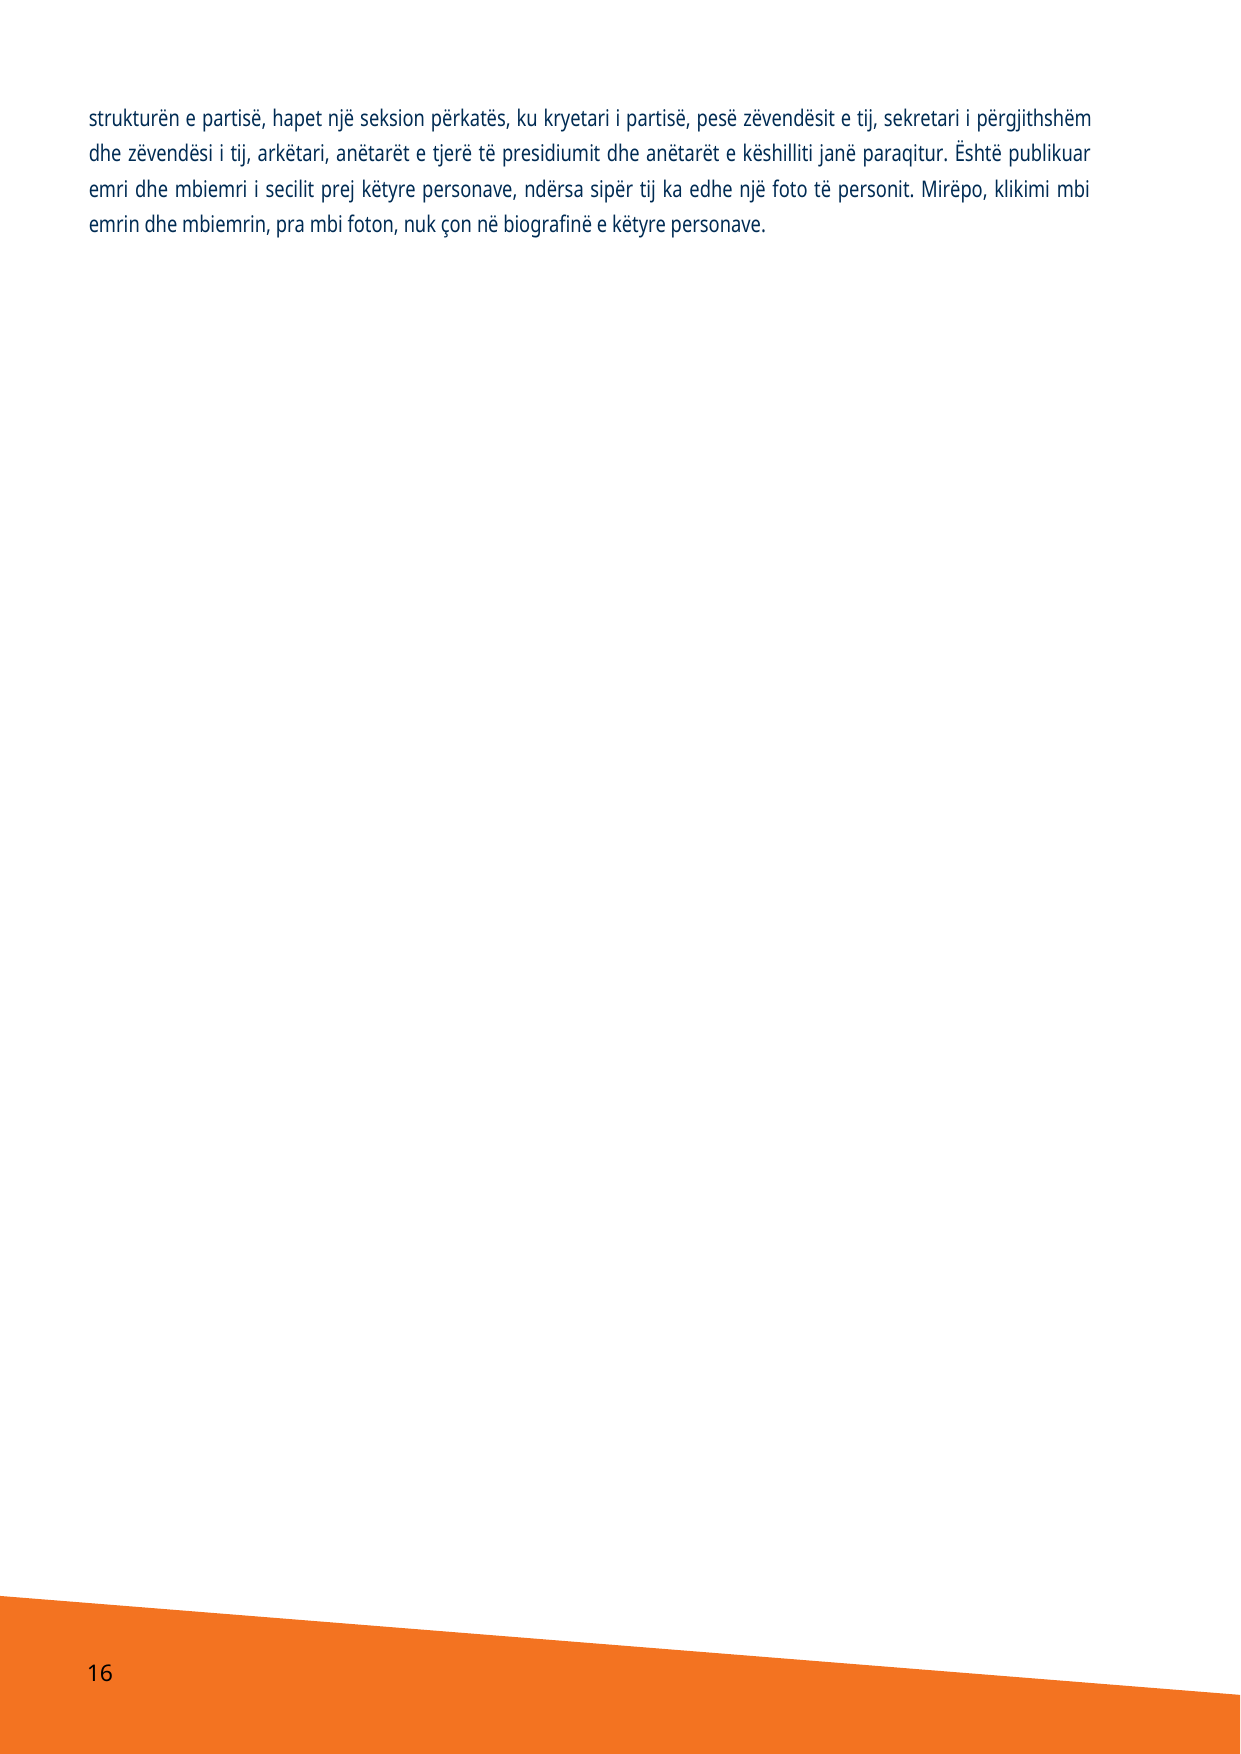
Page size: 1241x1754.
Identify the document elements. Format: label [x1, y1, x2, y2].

text [88, 102, 1093, 239]
